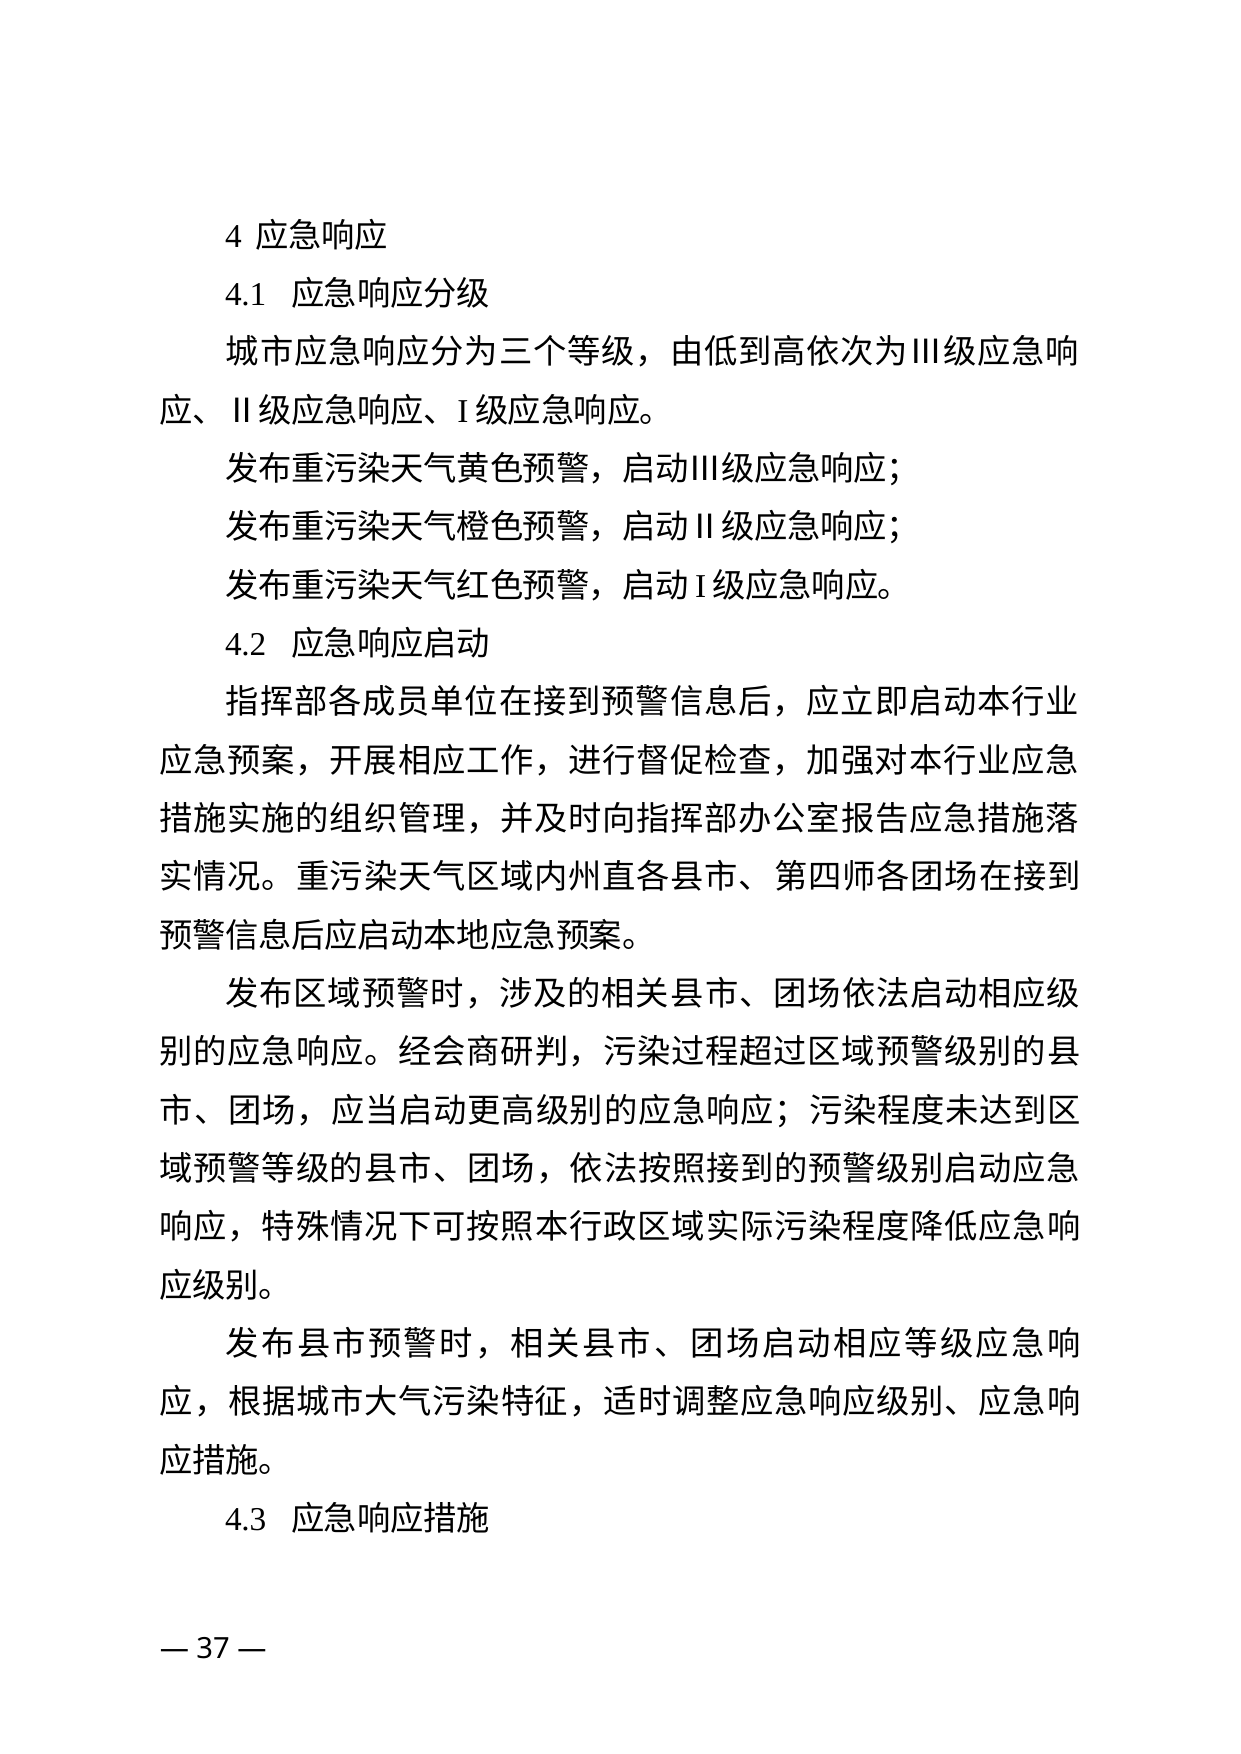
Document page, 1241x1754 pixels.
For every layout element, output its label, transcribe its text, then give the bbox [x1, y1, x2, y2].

text 发布重污染天气红色预警，启动I级应急响应。 [159, 550, 1081, 609]
text 发布重污染天气黄色预警，启动Ⅲ级应急响应； [159, 434, 1081, 492]
text 应急响应 [159, 200, 1081, 259]
text 城市应急响应分为三个等级，由低到高依次为Ⅲ级应急响应、Ⅱ级应急响应、I级应急响应。 [159, 317, 1081, 434]
text 应急响应启动 [159, 609, 1081, 667]
text 发布县市预警时，相关县市、团场启动相应等级应急响应，根据城市大气污染特征，适时调整应急响应级别、应急响应措施。 [159, 1309, 1081, 1484]
text 指挥部各成员单位在接到预警信息后，应立即启动本行业应急预案，开展相应工作，进行督促检查，加强对本行业应急措施实施的组织管理，并及时向指挥部办公室报告应急措施落实情况。重污染天气区域内州直各县市、第四师各团场在接到预警信息后应启动本地应急预案。 [159, 667, 1081, 959]
text 应急响应措施 [159, 1484, 1081, 1542]
text 发布重污染天气橙色预警，启动Ⅱ级应急响应； [159, 492, 1081, 550]
text 发布区域预警时，涉及的相关县市、团场依法启动相应级别的应急响应。经会商研判，污染过程超过区域预警级别的县市、团场，应当启动更高级别的应急响应；污染程度未达到区域预警等级的县市、团场，依法按照接到的预警级别启动应急响应，特殊情况下可按照本行政区域实际污染程度降低应急响应级别。 [159, 959, 1081, 1309]
text 应急响应分级 [159, 259, 1081, 317]
